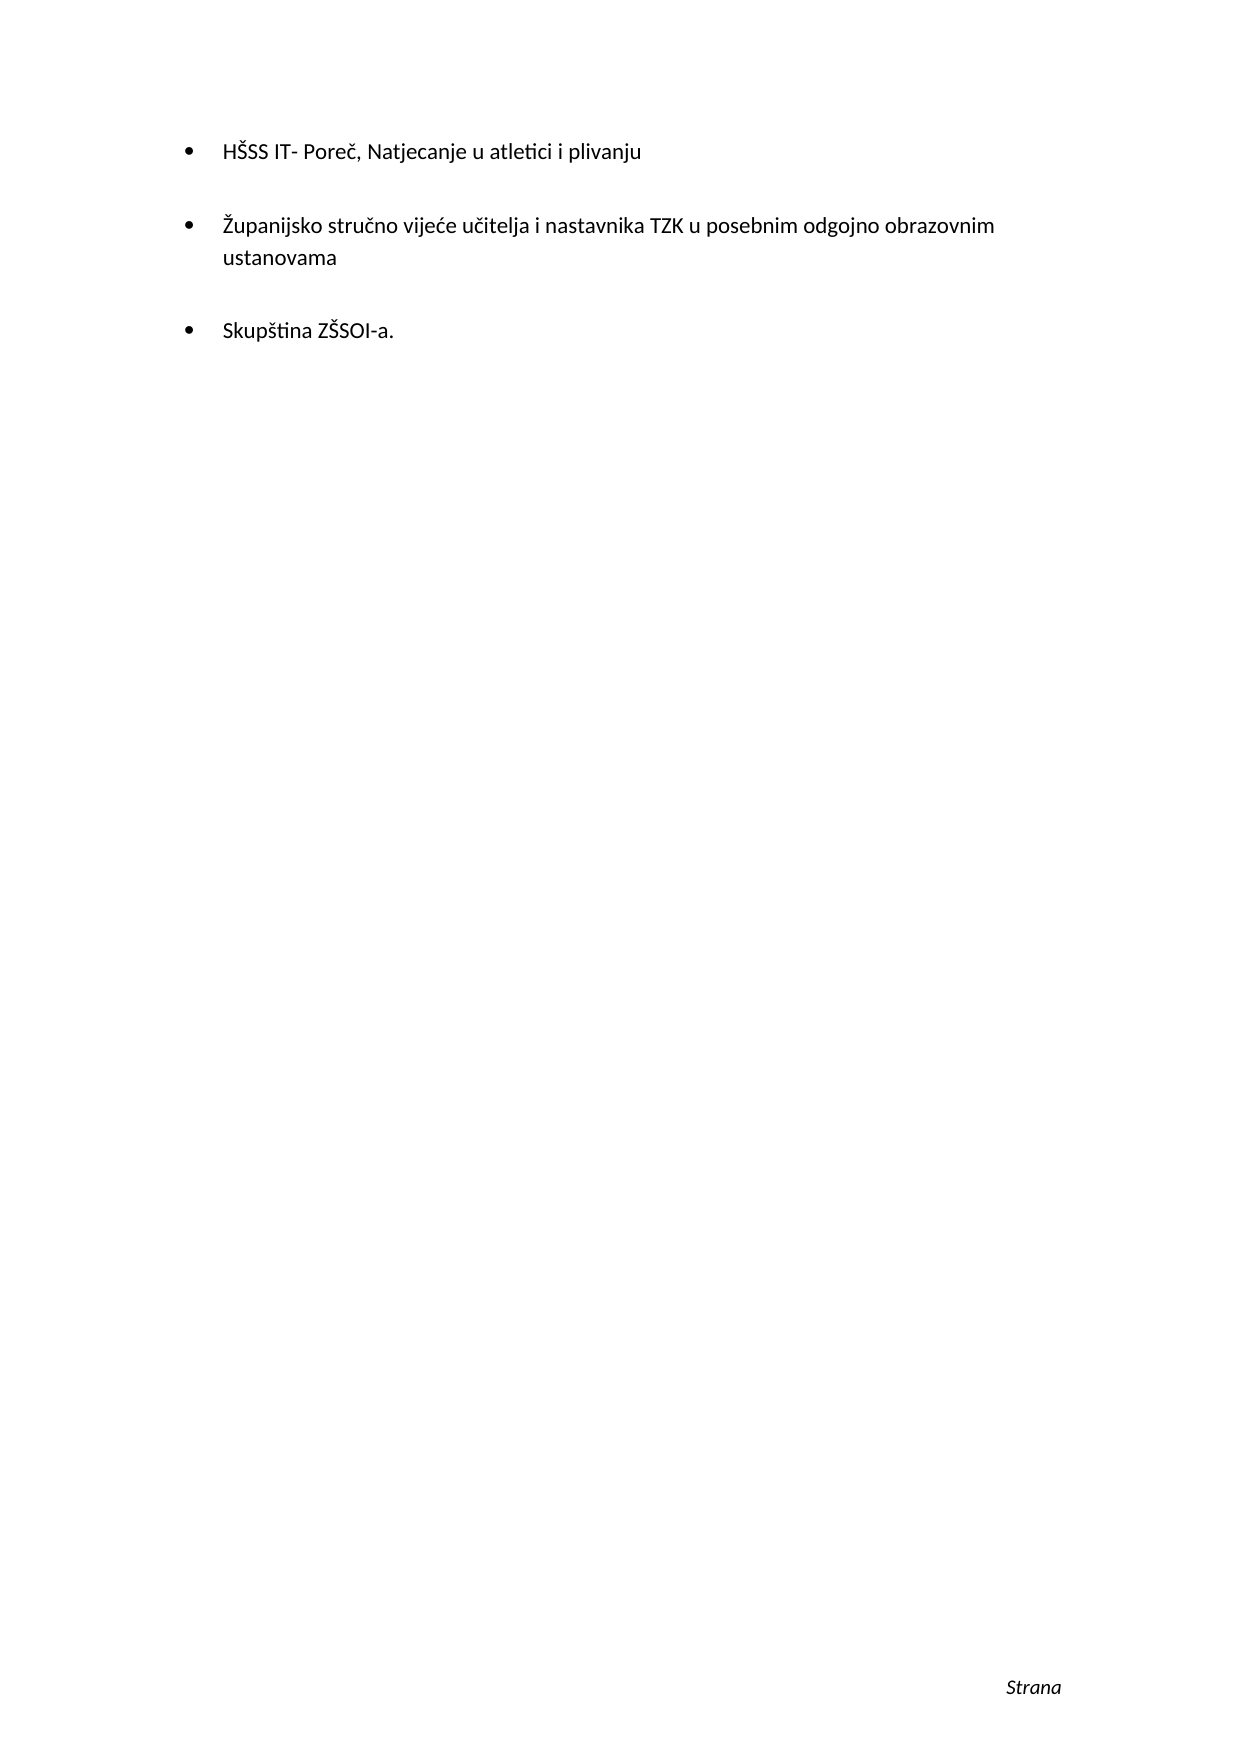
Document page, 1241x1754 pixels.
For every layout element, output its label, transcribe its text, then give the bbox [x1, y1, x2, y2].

list Skupština ZŠSOI-a. [185, 316, 1113, 344]
list Županijsko stručno vijeće učitelja i nastavnika TZK u posebnim odgojno obrazovnim ustanovama [185, 211, 1007, 271]
list HŠSS IT- Poreč, Natjecanje u atletici i plivanju [185, 137, 1113, 166]
